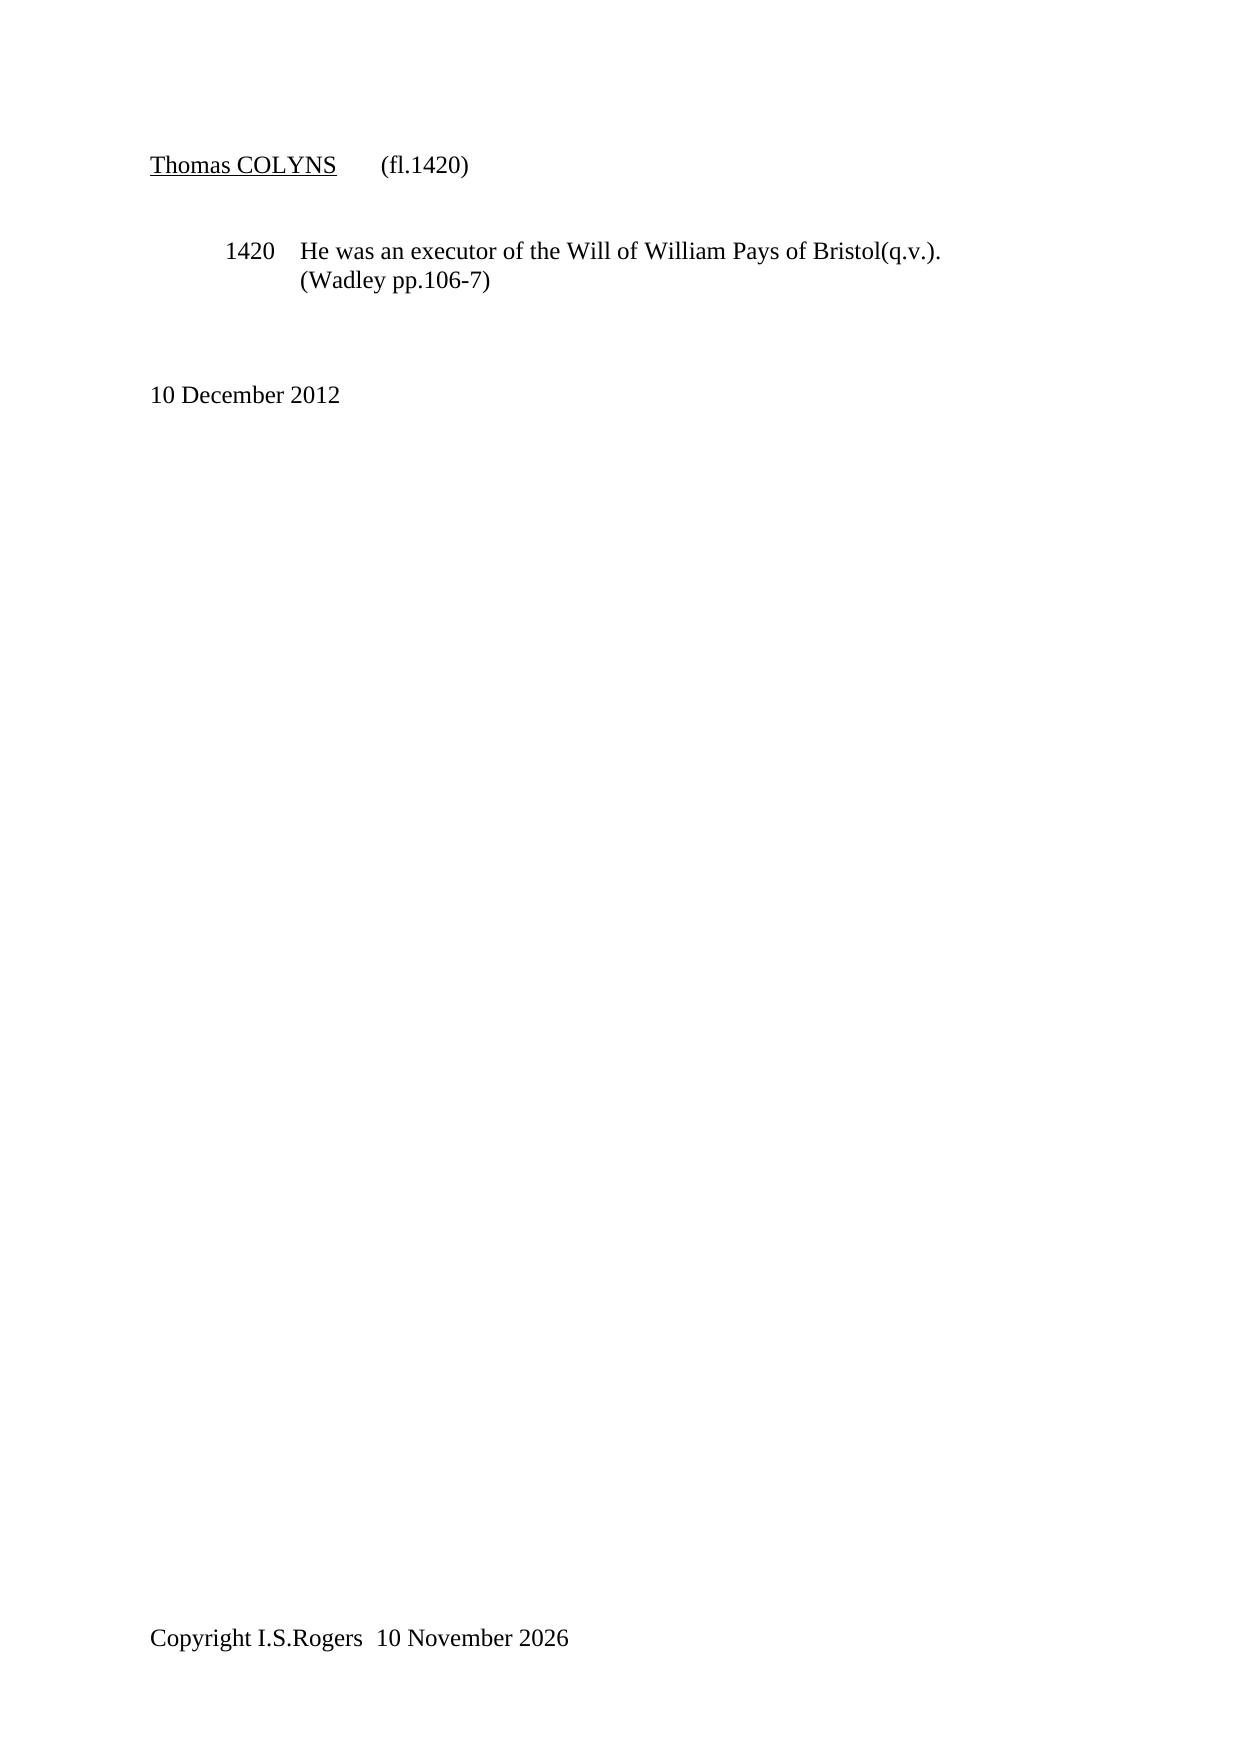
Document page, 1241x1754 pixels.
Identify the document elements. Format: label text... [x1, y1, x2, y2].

text Thomas COLYNS (fl.1420) [150, 150, 1090, 179]
text (Wadley pp.106-7) [150, 265, 1090, 294]
text 1420 He was an executor of the Will of William Pays of Bristol(q.v.). [150, 236, 1090, 265]
text 10 December 2012 [150, 380, 1090, 409]
